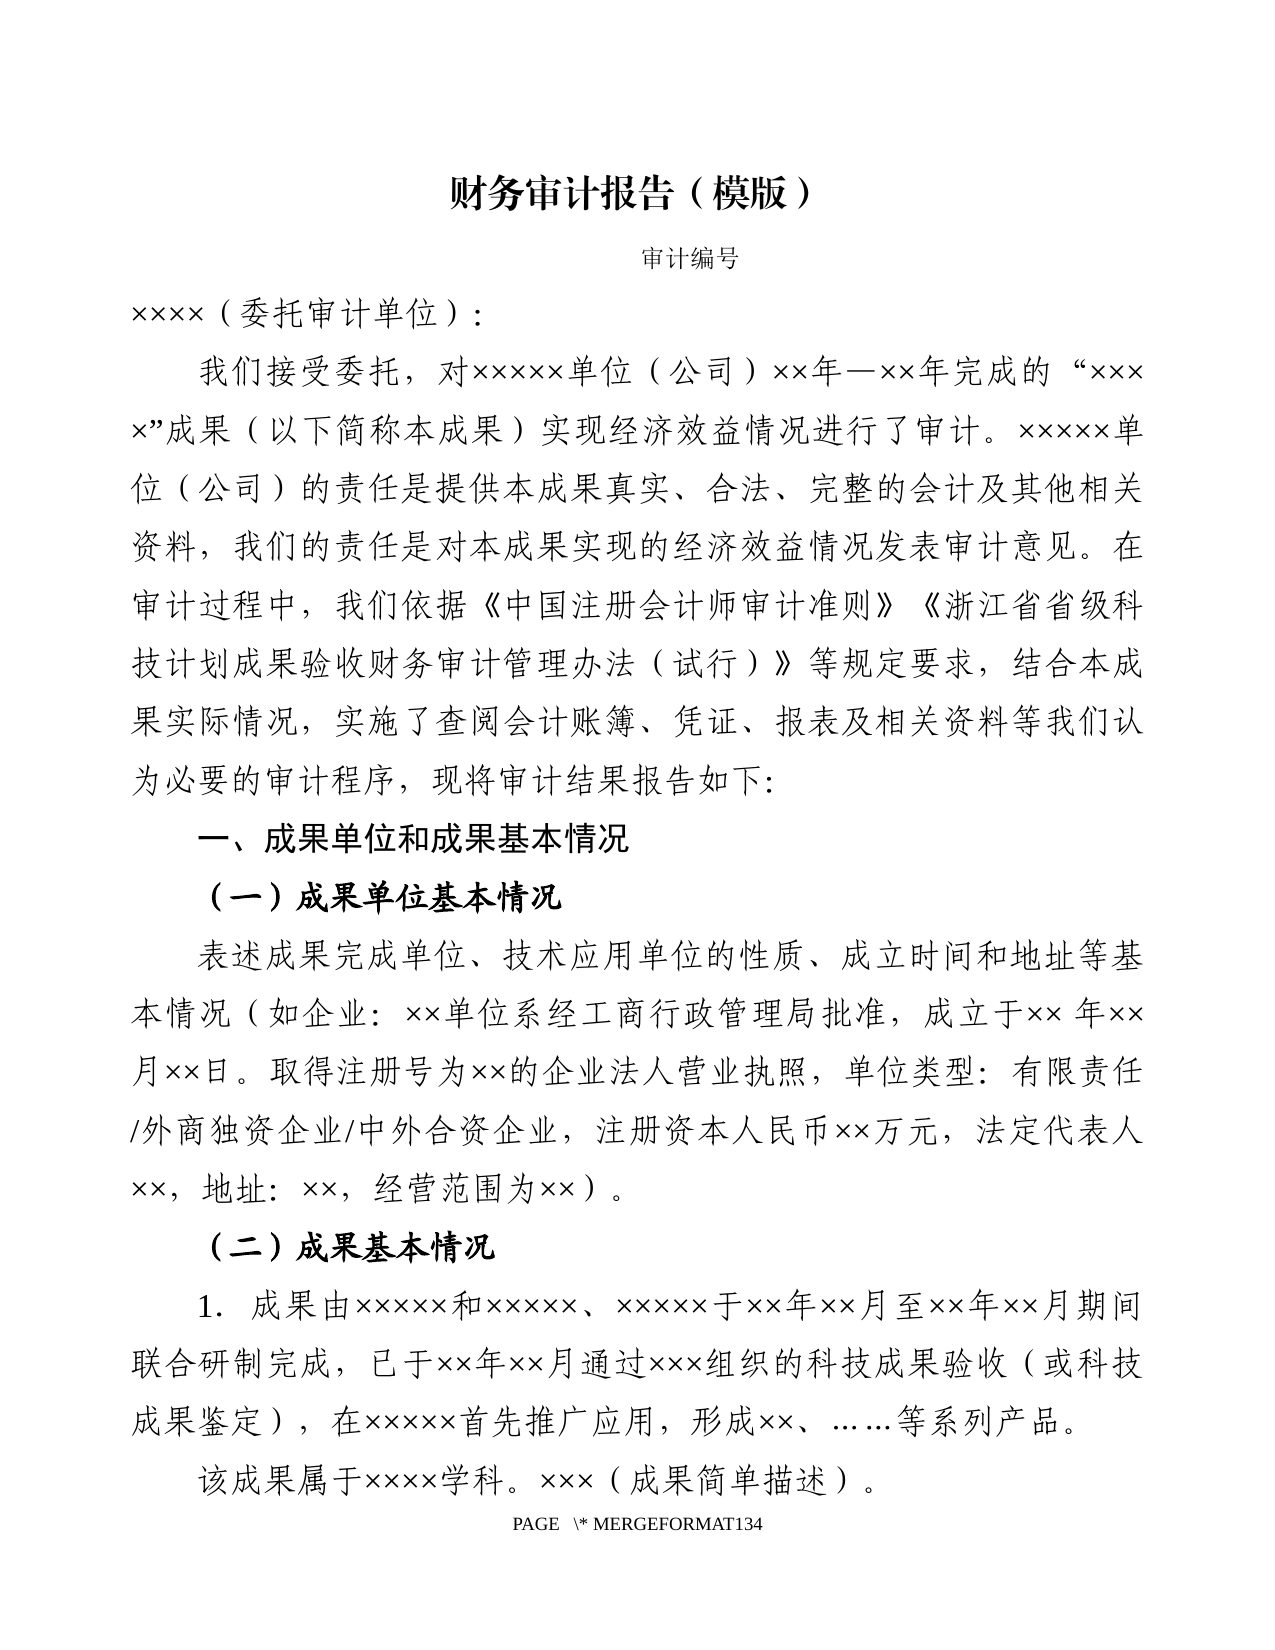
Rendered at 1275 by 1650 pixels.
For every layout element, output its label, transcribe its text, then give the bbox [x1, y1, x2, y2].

text 该成果属于××××学科。×××（成果简单描述）。 [130, 1446, 1145, 1504]
text 一、成果单位和成果基本情况 [130, 804, 1145, 862]
text 1．成果由×××××和×××××、×××××于××年××月至××年××月期间联合研制完成，已于××年××月通过×××组织的科技成果验收（或科技成果鉴定），在×××××首先推广应用，形成××、……等系列产品。 [130, 1271, 1145, 1446]
text （二）成果基本情况 [130, 1212, 1145, 1271]
text （一）成果单位基本情况 [130, 862, 1145, 921]
text 表述成果完成单位、技术应用单位的性质、成立时间和地址等基本情况（如企业：××单位系经工商行政管理局批准，成立于×× 年××月××日。取得注册号为××的企业法人营业执照，单位类型：有限责任/外商独资企业/中外合资企业，注册资本人民币××万元，法定代表人：××，地址：××，经营范围为××）。 [130, 921, 1145, 1212]
text 我们接受委托，对×××××单位（公司）××年—××年完成的“××××”成果（以下简称本成果）实现经济效益情况进行了审计。×××××单位（公司）的责任是提供本成果真实、合法、完整的会计及其他相关资料，我们的责任是对本成果实现的经济效益情况发表审计意见。在审计过程中，我们依据《中国注册会计师审计准则》《浙江省省级科技计划成果验收财务审计管理办法（试行）》等规定要求，结合本成果实际情况，实施了查阅会计账簿、凭证、报表及相关资料等我们认为必要的审计程序，现将审计结果报告如下： [130, 337, 1145, 804]
subtitle 财务审计报告（模版） [130, 148, 1145, 221]
text 审计编号 [130, 221, 1145, 279]
text ××××（委托审计单位）： [130, 279, 1145, 337]
